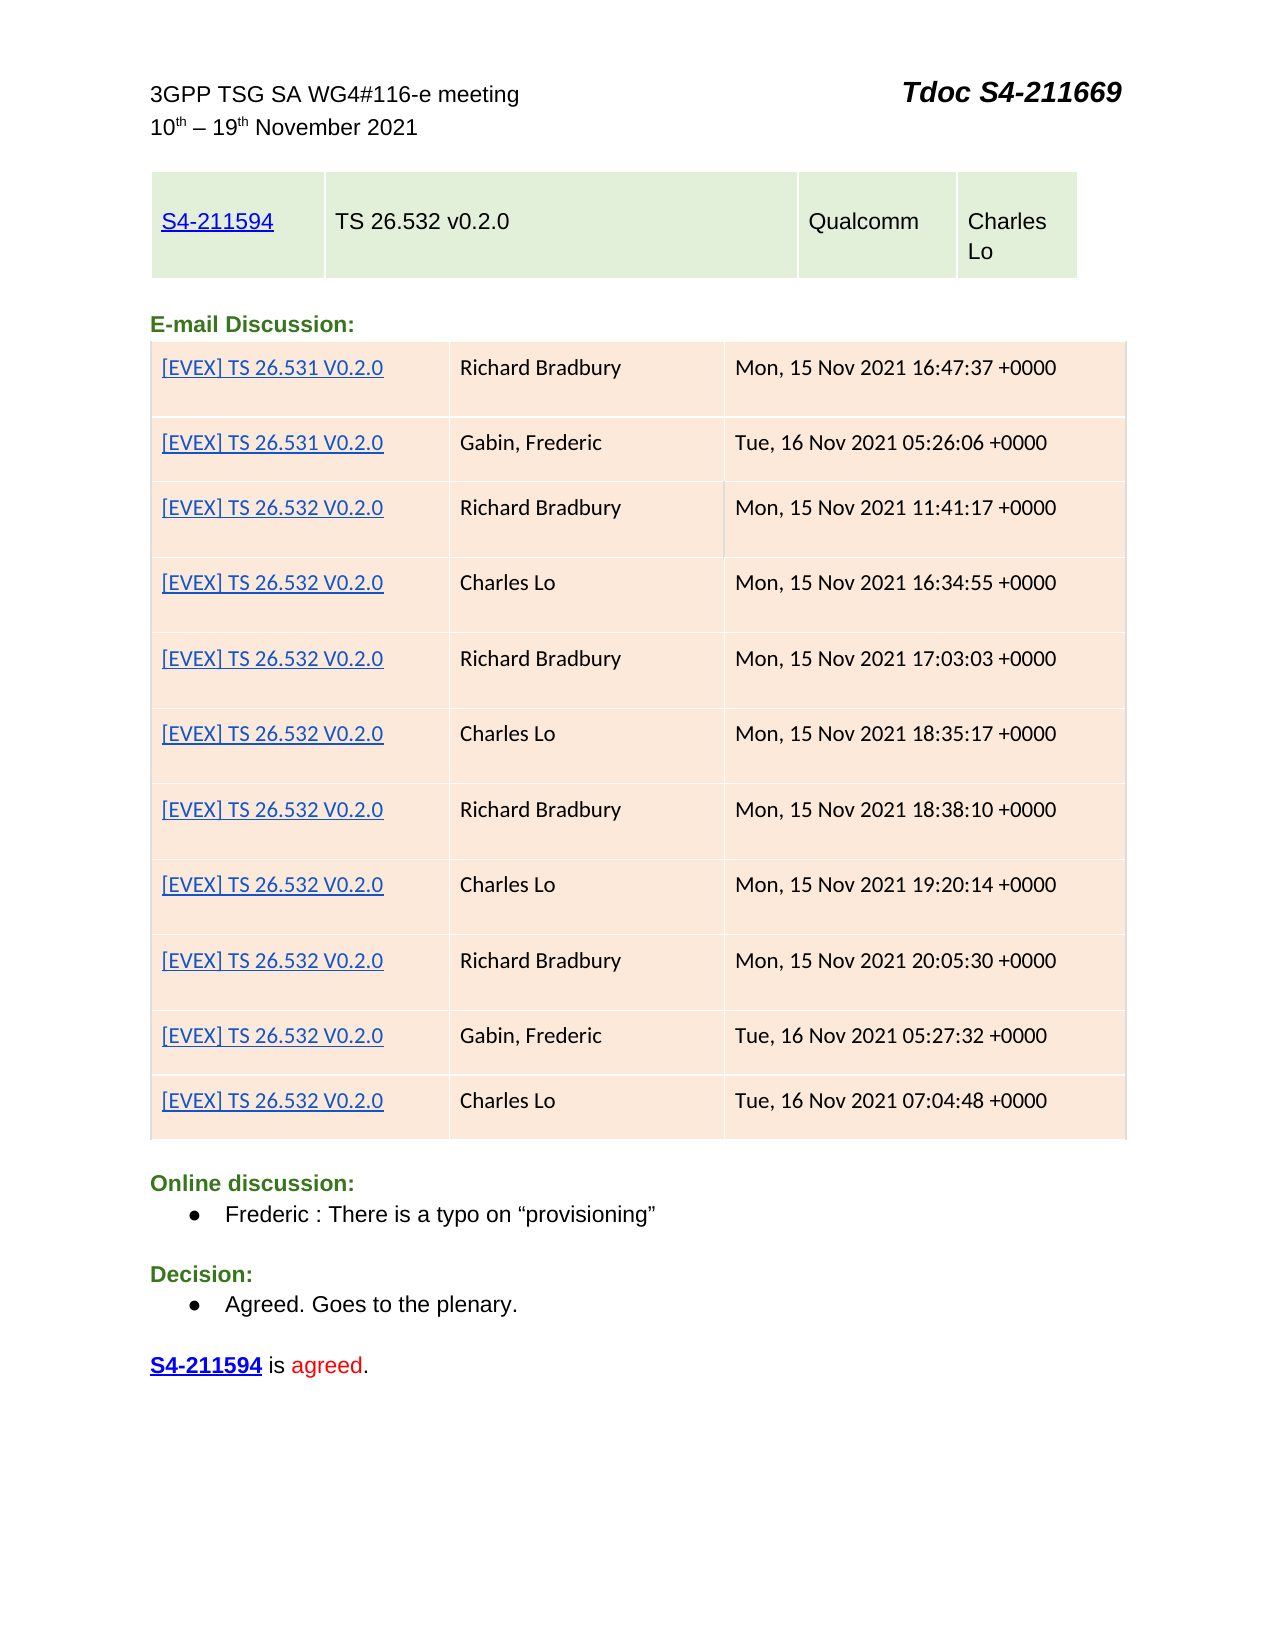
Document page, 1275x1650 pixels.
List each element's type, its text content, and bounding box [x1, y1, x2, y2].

table_cell [EVEX] TS 26.532 V0.2.0 [152, 482, 449, 557]
table_cell [EVEX] TS 26.531 V0.2.0 [152, 418, 449, 481]
table_header Charles Lo [958, 172, 1077, 278]
table_cell Charles Lo [450, 860, 724, 934]
table_cell Richard Bradbury [450, 784, 724, 859]
table_cell Tue, 16 Nov 2021 07:04:48 +0000 [725, 1076, 1125, 1139]
table_cell Gabin, Frederic [450, 1011, 724, 1074]
table_cell Charles Lo [450, 709, 724, 783]
text S4-211594 is agreed. [150, 1352, 1125, 1378]
table_cell [EVEX] TS 26.532 V0.2.0 [152, 633, 449, 708]
table_cell Tue, 16 Nov 2021 05:27:32 +0000 [725, 1011, 1125, 1074]
table_cell Richard Bradbury [450, 633, 724, 708]
table_cell Mon, 15 Nov 2021 18:35:17 +0000 [725, 709, 1125, 783]
table_header Richard Bradbury [450, 342, 724, 416]
table_cell Mon, 15 Nov 2021 16:34:55 +0000 [725, 558, 1125, 632]
table_cell Richard Bradbury [450, 482, 723, 557]
table_header [EVEX] TS 26.531 V0.2.0 [152, 342, 449, 416]
table_cell Tue, 16 Nov 2021 05:26:06 +0000 [725, 418, 1125, 481]
table_cell Charles Lo [450, 1076, 724, 1139]
table_cell [EVEX] TS 26.532 V0.2.0 [152, 784, 449, 859]
text E-mail Discussion: [150, 311, 1125, 337]
table_header S4-211594 [152, 172, 324, 278]
table_header Qualcomm [799, 172, 956, 278]
table_cell Mon, 15 Nov 2021 18:38:10 +0000 [725, 784, 1125, 859]
table_cell Gabin, Frederic [450, 418, 724, 481]
list Agreed. Goes to the plenary. [187, 1291, 1125, 1317]
text Decision: [150, 1261, 1125, 1287]
table_cell Mon, 15 Nov 2021 11:41:17 +0000 [725, 482, 1125, 557]
table_cell Richard Bradbury [450, 935, 724, 1010]
table_cell [EVEX] TS 26.532 V0.2.0 [152, 709, 449, 783]
table_cell [EVEX] TS 26.532 V0.2.0 [152, 1076, 449, 1139]
table_cell Mon, 15 Nov 2021 20:05:30 +0000 [725, 935, 1125, 1010]
table_cell [EVEX] TS 26.532 V0.2.0 [152, 935, 449, 1010]
table_cell [EVEX] TS 26.532 V0.2.0 [152, 860, 449, 934]
table_cell Mon, 15 Nov 2021 17:03:03 +0000 [725, 633, 1125, 708]
table_header Mon, 15 Nov 2021 16:47:37 +0000 [725, 342, 1125, 416]
list Frederic : There is a typo on “provisioning” [187, 1201, 1125, 1227]
table_cell Mon, 15 Nov 2021 19:20:14 +0000 [725, 860, 1125, 934]
table_cell [EVEX] TS 26.532 V0.2.0 [152, 1011, 449, 1074]
text Online discussion: [150, 1170, 1125, 1197]
table_header TS 26.532 v0.2.0 [326, 172, 797, 278]
table_cell [EVEX] TS 26.532 V0.2.0 [152, 558, 449, 632]
table_cell Charles Lo [450, 558, 724, 632]
